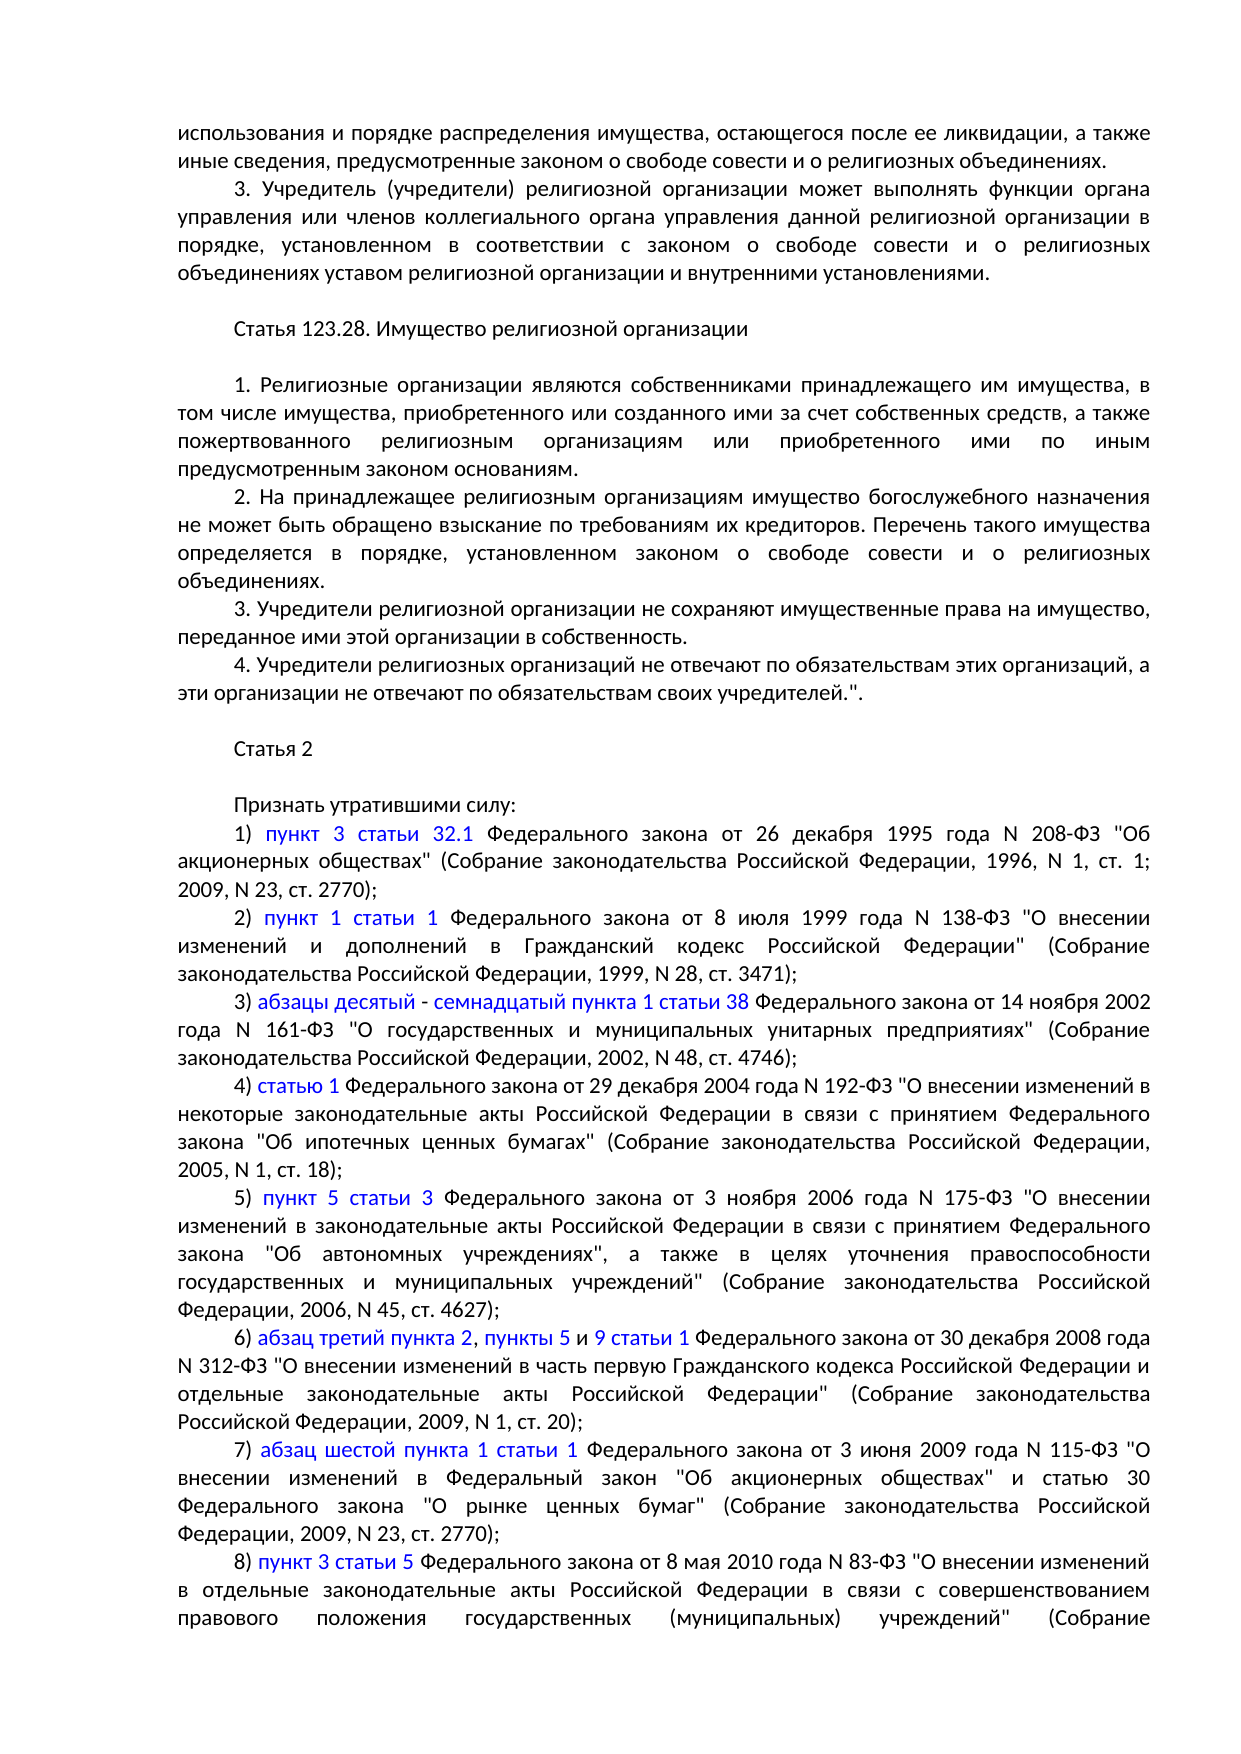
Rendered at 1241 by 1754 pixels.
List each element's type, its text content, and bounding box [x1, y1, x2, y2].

text 7) абзац шестой пункта 1 статьи 1 Федерального закона от 3 июня 2009 года N 115-ФЗ "О внесении изменений в Федеральный закон "Об акционерных обществах" и статью 30 Федерального закона "О рынке ценных бумаг" (Собрание законодательства Российской Федерации, 2009, N 23, ст. 2770); [177, 1435, 1152, 1547]
text 2. На принадлежащее религиозным организациям имущество богослужебного назначения не может быть обращено взыскание по требованиям их кредиторов. Перечень такого имущества определяется в порядке, установленном законом о свободе совести и о религиозных объединениях. [177, 482, 1152, 594]
text 3) абзацы десятый - семнадцатый пункта 1 статьи 38 Федерального закона от 14 ноября 2002 года N 161-ФЗ "О государственных и муниципальных унитарных предприятиях" (Собрание законодательства Российской Федерации, 2002, N 48, ст. 4746); [177, 987, 1152, 1071]
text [177, 1547, 1152, 1631]
text 4. Учредители религиозных организаций не отвечают по обязательствам этих организаций, а эти организации не отвечают по обязательствам своих учредителей.". [177, 651, 1152, 707]
text 6) абзац третий пункта 2, пункты 5 и 9 статьи 1 Федерального закона от 30 декабря 2008 года N 312-ФЗ "О внесении изменений в часть первую Гражданского кодекса Российской Федерации и отдельные законодательные акты Российской Федерации" (Собрание законодательства Российской Федерации, 2009, N 1, ст. 20); [177, 1323, 1152, 1435]
text 3. Учредители религиозной организации не сохраняют имущественные права на имущество, переданное ими этой организации в собственность. [177, 594, 1152, 651]
text 4) статью 1 Федерального закона от 29 декабря 2004 года N 192-ФЗ "О внесении изменений в некоторые законодательные акты Российской Федерации в связи с принятием Федерального закона "Об ипотечных ценных бумагах" (Собрание законодательства Российской Федерации, 2005, N 1, ст. 18); [177, 1071, 1152, 1183]
text 2) пункт 1 статьи 1 Федерального закона от 8 июля 1999 года N 138-ФЗ "О внесении изменений и дополнений в Гражданский кодекс Российской Федерации" (Собрание законодательства Российской Федерации, 1999, N 28, ст. 3471); [177, 903, 1152, 987]
text 3. Учредитель (учредители) религиозной организации может выполнять функции органа управления или членов коллегиального органа управления данной религиозной организации в порядке, установленном в соответствии с законом о свободе совести и о религиозных объединениях уставом религиозной организации и внутренними установлениями. [177, 174, 1152, 286]
text Статья 2 [177, 734, 1152, 763]
text 1. Религиозные организации являются собственниками принадлежащего им имущества, в том числе имущества, приобретенного или созданного ими за счет собственных средств, а также пожертвованного религиозным организациям или приобретенного ими по иным предусмотренным законом основаниям. [177, 370, 1152, 482]
text Статья 123.28. Имущество религиозной организации [177, 314, 1152, 342]
text 1) пункт 3 статьи 32.1 Федерального закона от 26 декабря 1995 года N 208-ФЗ "Об акционерных обществах" (Собрание законодательства Российской Федерации, 1996, N 1, ст. 1; 2009, N 23, ст. 2770); [177, 819, 1152, 903]
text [177, 118, 1152, 174]
text Признать утратившими силу: [177, 791, 1152, 819]
text 5) пункт 5 статьи 3 Федерального закона от 3 ноября 2006 года N 175-ФЗ "О внесении изменений в законодательные акты Российской Федерации в связи с принятием Федерального закона "Об автономных учреждениях", а также в целях уточнения правоспособности государственных и муниципальных учреждений" (Собрание законодательства Российской Федерации, 2006, N 45, ст. 4627); [177, 1183, 1152, 1323]
